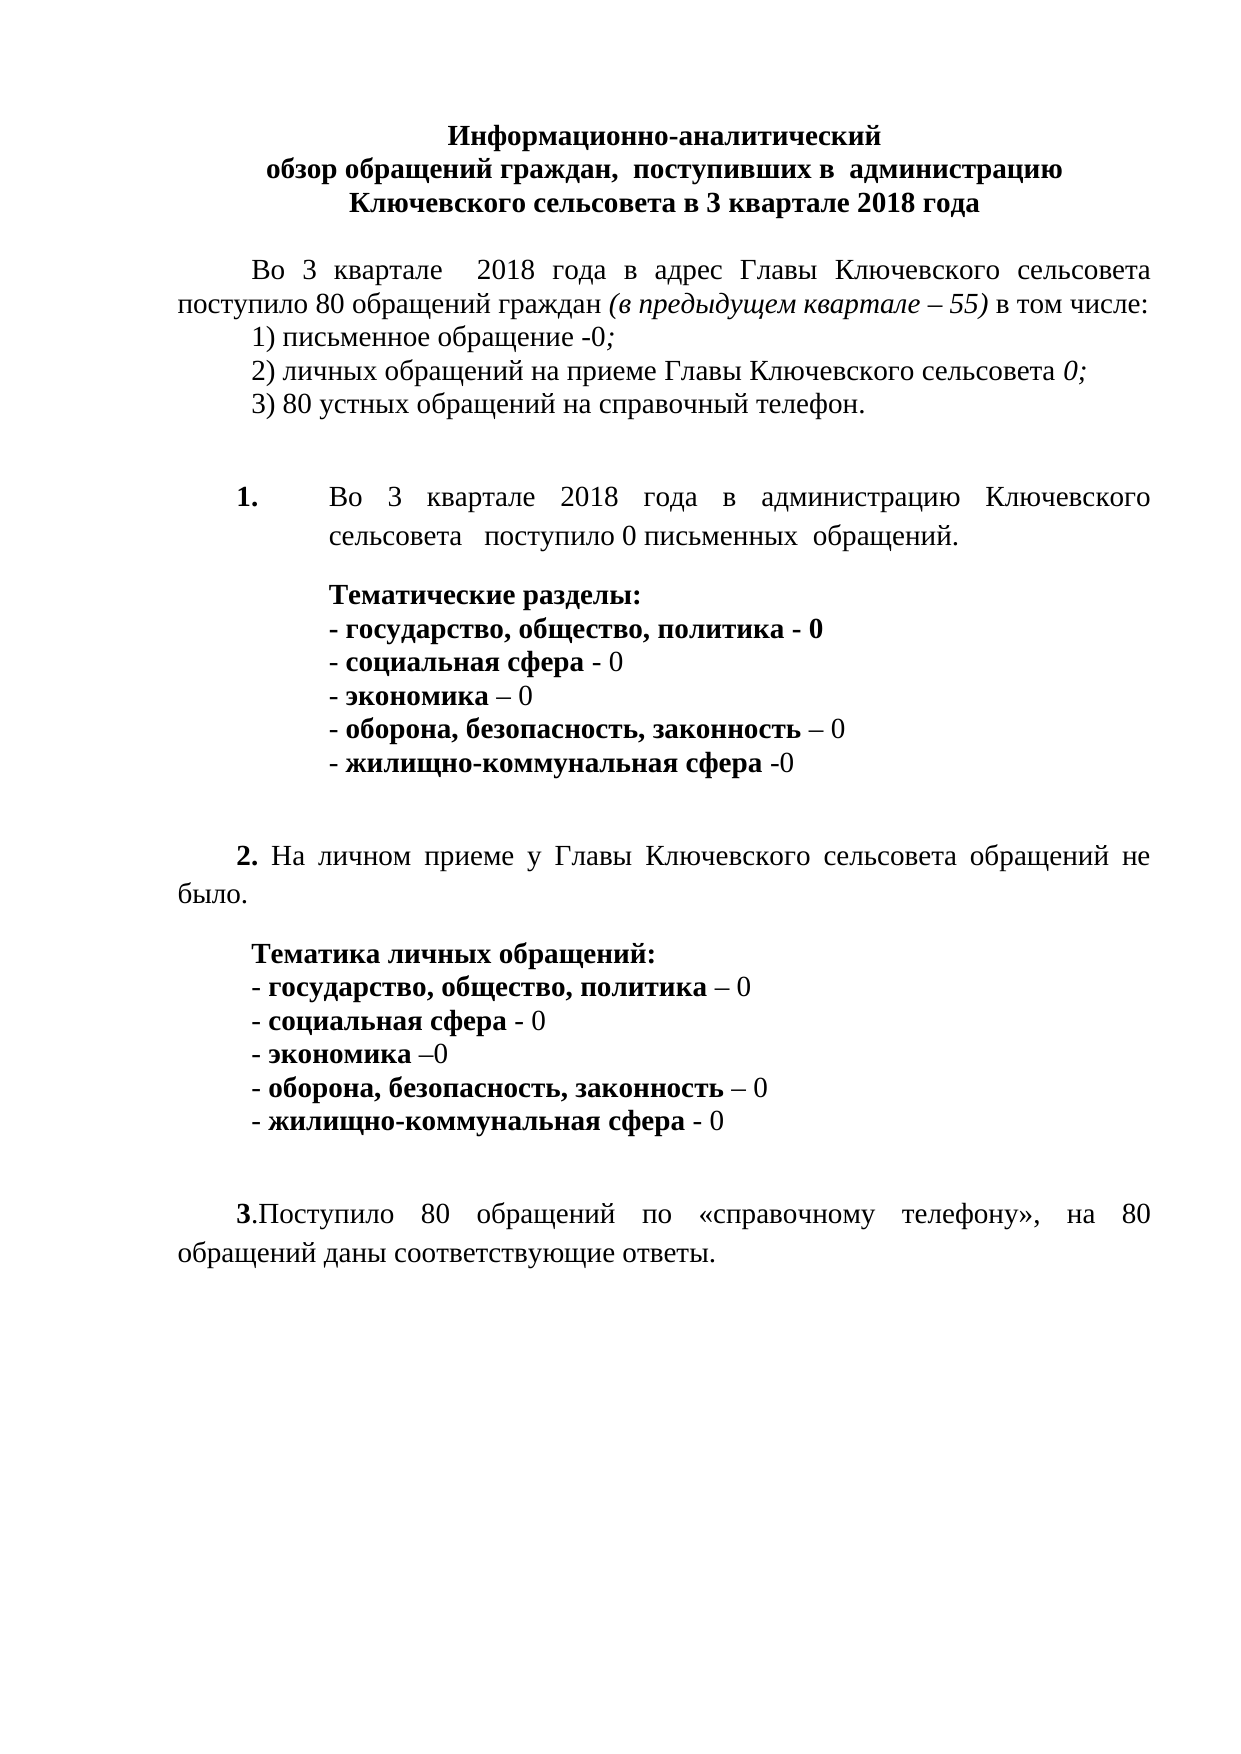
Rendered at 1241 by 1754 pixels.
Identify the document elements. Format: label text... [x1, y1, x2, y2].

text - жилищно-коммунальная сфера - 0 [177, 1103, 1152, 1137]
text Во 3 квартале 2018 года в адрес Главы Ключевского сельсовета поступило 80 обращений граждан (в предыдущем квартале – 55) в том числе: [177, 252, 1152, 319]
text - государство, общество, политика – 0 [177, 969, 1152, 1003]
text 2) личных обращений на приеме Главы Ключевского сельсовета 0; [177, 353, 1152, 386]
text Тематические разделы: [328, 577, 1152, 611]
text обзор обращений граждан, поступивших в администрацию Ключевского сельсовета в 3 квартале 2018 года [177, 152, 1152, 219]
text - оборона, безопасность, законность – 0 [328, 711, 1152, 745]
text - оборона, безопасность, законность – 0 [177, 1070, 1152, 1103]
text - экономика –0 [177, 1036, 1152, 1070]
list Во 3 квартале 2018 года в администрацию Ключевского сельсовета поступило 0 письменных обращений. [236, 479, 1152, 551]
text - экономика – 0 [328, 678, 1152, 711]
text - жилищно-коммунальная сфера -0 [328, 745, 1152, 778]
text 1) письменное обращение -0; [177, 319, 1152, 353]
text - социальная сфера - 0 [328, 644, 1152, 678]
text 3.Поступило 80 обращений по «справочному телефону», на 80 обращений даны соответствующие ответы. [177, 1196, 1152, 1268]
text Информационно-аналитический [177, 118, 1152, 152]
text - социальная сфера - 0 [177, 1003, 1152, 1036]
text 3) 80 устных обращений на справочный телефон. [177, 386, 1152, 420]
text - государство, общество, политика - 0 [328, 611, 1152, 644]
text 2. На личном приеме у Главы Ключевского сельсовета обращений не было. [177, 838, 1152, 910]
text Тематика личных обращений: [177, 936, 1152, 969]
